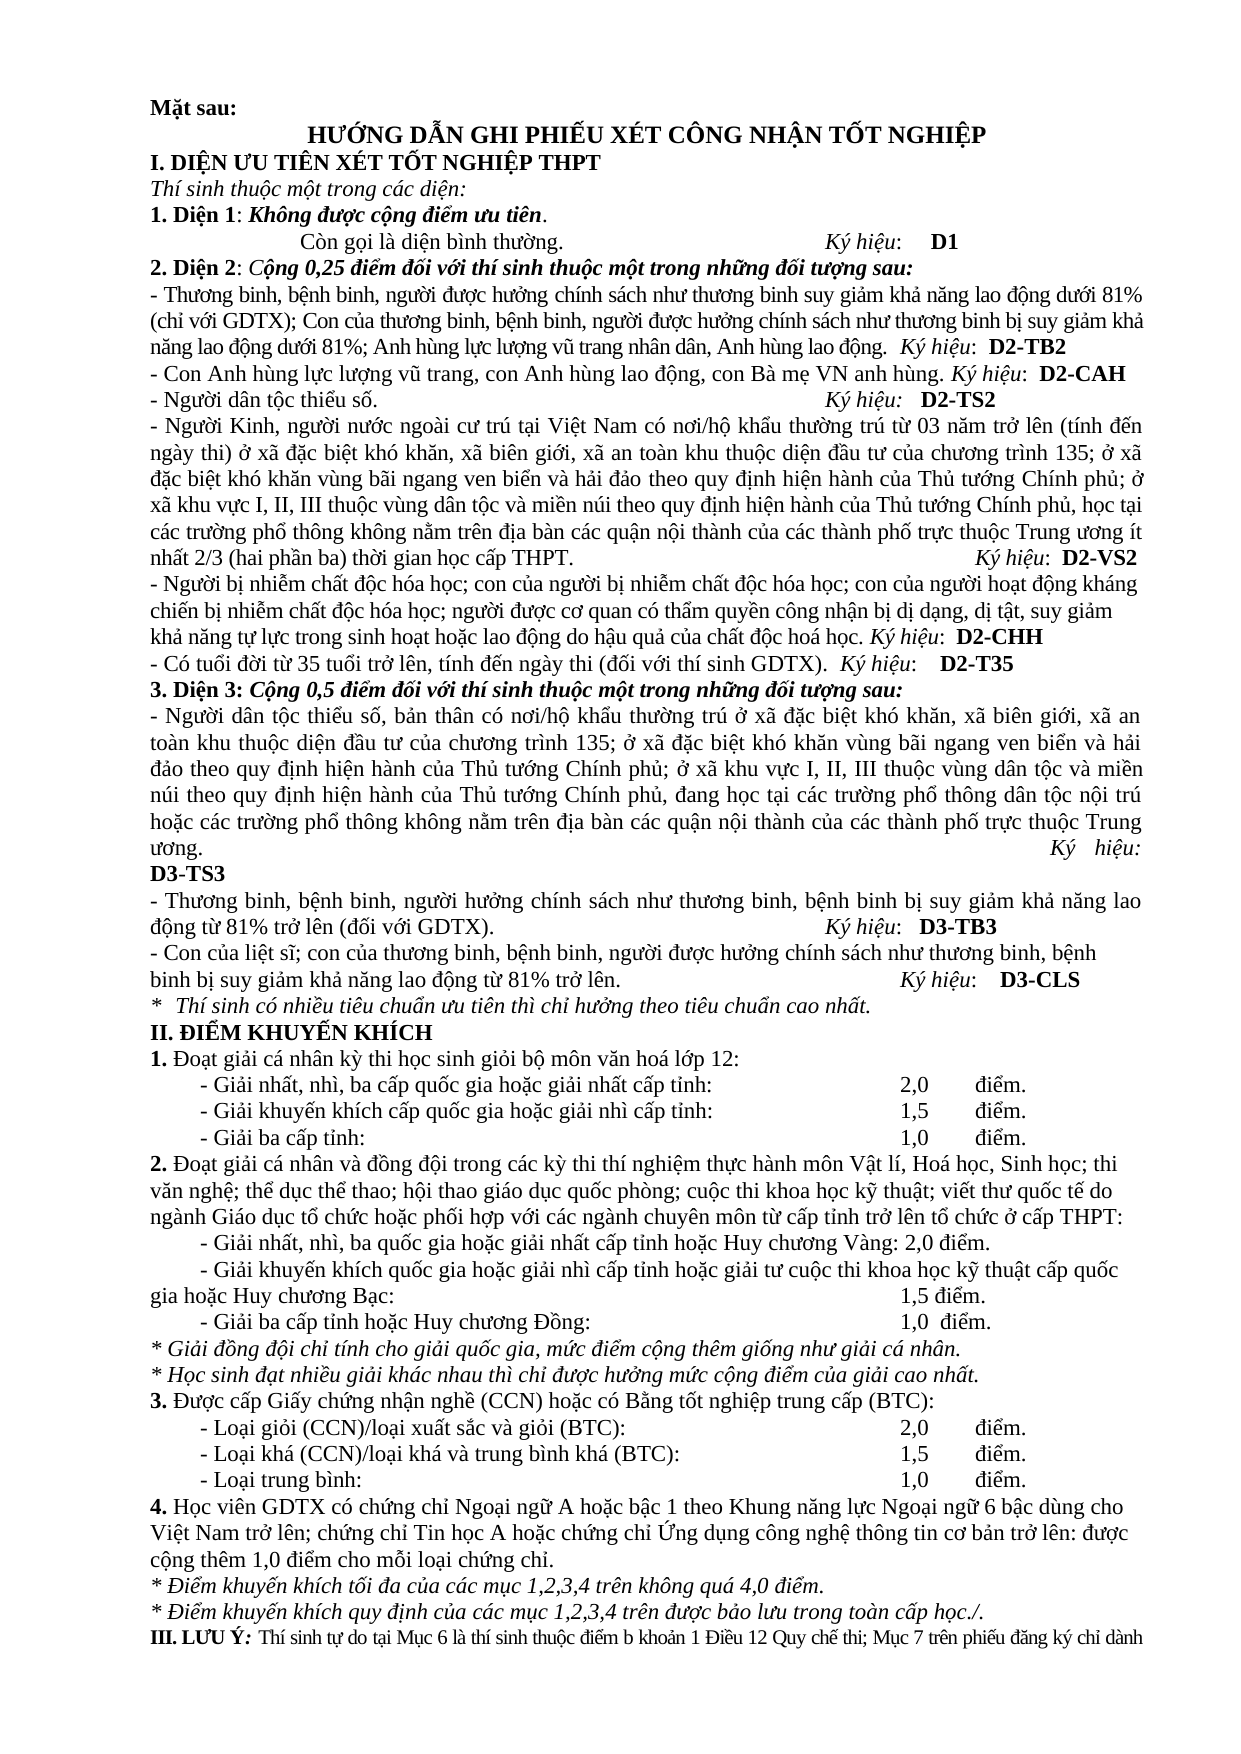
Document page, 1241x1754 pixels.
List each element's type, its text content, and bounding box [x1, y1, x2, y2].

text - Người dân tộc thiểu số. Ký hiệu: D2-TS2 [150, 386, 1144, 412]
text 2. Đoạt giải cá nhân và đồng đội trong các kỳ thi thí nghiệm thực hành môn Vật lí, Hoá học, Sinh học; thi văn nghệ; thể dục thể thao; hội thao giáo dục quốc phòng; cuộc thi khoa học kỹ thuật; viết thư quốc tế do ngành Giáo dục tổ chức hoặc phối hợp với các ngành chuyên môn từ cấp tỉnh trở lên tổ chức ở cấp THPT: [150, 1150, 1144, 1229]
text - Con của liệt sĩ; con của thương binh, bệnh binh, người được hưởng chính sách như thương binh, bệnh binh bị suy giảm khả năng lao động từ 81% trở lên. Ký hiệu: D3-CLS [150, 939, 1144, 992]
text - Có tuổi đời từ 35 tuổi trở lên, tính đến ngày thi (đối với thí sinh GDTX). Ký hiệu: D2-T35 [150, 649, 1144, 676]
text II. ĐIỂM KHUYẾN KHÍCH [150, 1018, 1144, 1045]
text HƯỚNG DẪN GHI PHIẾU XÉT CÔNG NHẬN TỐT NGHIỆP [150, 120, 1144, 149]
text 1. Đoạt giải cá nhân kỳ thi học sinh giỏi bộ môn văn hoá lớp 12: [150, 1045, 1144, 1071]
text Còn gọi là diện bình thường. Ký hiệu: D1 [225, 228, 1144, 254]
text Mặt sau: [150, 94, 1144, 120]
text Thí sinh thuộc một trong các diện: [150, 175, 1144, 202]
text - Thương binh, bệnh binh, người được hưởng chính sách như thương binh suy giảm khả năng lao động dưới 81% (chỉ với GDTX); Con của thương binh, bệnh binh, người được hưởng chính sách như thương binh bị suy giảm khả năng lao động dưới 81%; Anh hùng lực lượng vũ trang nhân dân, Anh hùng lao động. Ký hiệu: D2-TB2 [150, 281, 1144, 360]
text - Người bị nhiễm chất độc hóa học; con của người bị nhiễm chất độc hóa học; con của người hoạt động kháng chiến bị nhiễm chất độc hóa học; người được cơ quan có thẩm quyền công nhận bị dị dạng, dị tật, suy giảm khả năng tự lực trong sinh hoạt hoặc lao động do hậu quả của chất độc hoá học. Ký hiệu: D2-CHH [150, 571, 1144, 649]
text 3. Được cấp Giấy chứng nhận nghề (CCN) hoặc có Bằng tốt nghiệp trung cấp (BTC): [150, 1387, 1144, 1414]
text - Giải ba cấp tỉnh: 1,0 điểm. [150, 1124, 1144, 1150]
text - Giải khuyến khích cấp quốc gia hoặc giải nhì cấp tỉnh: 1,5 điểm. [150, 1098, 1144, 1124]
text - Loại trung bình: 1,0 điểm. [150, 1467, 1144, 1493]
text 3. Diện 3: Cộng 0,5 điểm đối với thí sinh thuộc một trong những đối tượng sau: [150, 676, 1144, 702]
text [150, 1625, 1144, 1649]
text - Thương binh, bệnh binh, người hưởng chính sách như thương binh, bệnh binh bị suy giảm khả năng lao động từ 81% trở lên (đối với GDTX). Ký hiệu: D3-TB3 [150, 887, 1144, 939]
text I. DIỆN ƯU TIÊN XÉT TỐT NGHIỆP THPT [150, 149, 1144, 175]
text 4. Học viên GDTX có chứng chỉ Ngoại ngữ A hoặc bậc 1 theo Khung năng lực Ngoại ngữ 6 bậc dùng cho Việt Nam trở lên; chứng chỉ Tin học A hoặc chứng chỉ Ứng dụng công nghệ thông tin cơ bản trở lên: được cộng thêm 1,0 điểm cho mỗi loại chứng chỉ. [150, 1493, 1144, 1572]
text * Điểm khuyến khích quy định của các mục 1,2,3,4 trên được bảo lưu trong toàn cấp học./. [150, 1598, 1144, 1625]
text - Loại giỏi (CCN)/loại xuất sắc và giỏi (BTC): 2,0 điểm. [150, 1414, 1144, 1440]
text - Giải nhất, nhì, ba cấp quốc gia hoặc giải nhất cấp tỉnh: 2,0 điểm. [150, 1071, 1144, 1098]
text 2. Diện 2: Cộng 0,25 điểm đối với thí sinh thuộc một trong những đối tượng sau: [150, 254, 1144, 281]
text * Điểm khuyến khích tối đa của các mục 1,2,3,4 trên không quá 4,0 điểm. [150, 1572, 1144, 1598]
text - Giải nhất, nhì, ba quốc gia hoặc giải nhất cấp tỉnh hoặc Huy chương Vàng: 2,0 điểm. [150, 1229, 1144, 1256]
text * Học sinh đạt nhiều giải khác nhau thì chỉ được hưởng mức cộng điểm của giải cao nhất. [150, 1361, 1144, 1387]
text - Người dân tộc thiểu số, bản thân có nơi/hộ khẩu thường trú ở xã đặc biệt khó khăn, xã biên giới, xã an toàn khu thuộc diện đầu tư của chương trình 135; ở xã đặc biệt khó khăn vùng bãi ngang ven biển và hải đảo theo quy định hiện hành của Thủ tướng Chính phủ; ở xã khu vực I, II, III thuộc vùng dân tộc và miền núi theo quy định hiện hành của Thủ tướng Chính phủ, đang học tại các trường phổ thông dân tộc nội trú hoặc các trường phổ thông không nằm trên địa bàn các quận nội thành của các thành phố trực thuộc Trung ương. Ký hiệu: D3-TS3 [150, 702, 1144, 887]
text - Loại khá (CCN)/loại khá và trung bình khá (BTC): 1,5 điểm. [150, 1440, 1144, 1467]
text - Giải ba cấp tỉnh hoặc Huy chương Đồng: 1,0 điểm. [150, 1308, 1144, 1335]
text - Người Kinh, người nước ngoài cư trú tại Việt Nam có nơi/hộ khẩu thường trú từ 03 năm trở lên (tính đến ngày thi) ở xã đặc biệt khó khăn, xã biên giới, xã an toàn khu thuộc diện đầu tư của chương trình 135; ở xã đặc biệt khó khăn vùng bãi ngang ven biển và hải đảo theo quy định hiện hành của Thủ tướng Chính phủ; ở xã khu vực I, II, III thuộc vùng dân tộc và miền núi theo quy định hiện hành của Thủ tướng Chính phủ, học tại các trường phổ thông không nằm trên địa bàn các quận nội thành của các thành phố trực thuộc Trung ương ít nhất 2/3 (hai phần ba) thời gian học cấp THPT. Ký hiệu: D2-VS2 [150, 412, 1144, 571]
text * Thí sinh có nhiều tiêu chuẩn ưu tiên thì chỉ hưởng theo tiêu chuẩn cao nhất. [150, 992, 1144, 1018]
text - Con Anh hùng lực lượng vũ trang, con Anh hùng lao động, con Bà mẹ VN anh hùng. Ký hiệu: D2-CAH [150, 360, 1144, 386]
text - Giải khuyến khích quốc gia hoặc giải nhì cấp tỉnh hoặc giải tư cuộc thi khoa học kỹ thuật cấp quốc gia hoặc Huy chương Bạc: 1,5 điểm. [150, 1256, 1144, 1308]
text * Giải đồng đội chỉ tính cho giải quốc gia, mức điểm cộng thêm giống như giải cá nhân. [150, 1335, 1144, 1361]
text 1. Diện 1: Không được cộng điểm ưu tiên. [150, 202, 1144, 228]
